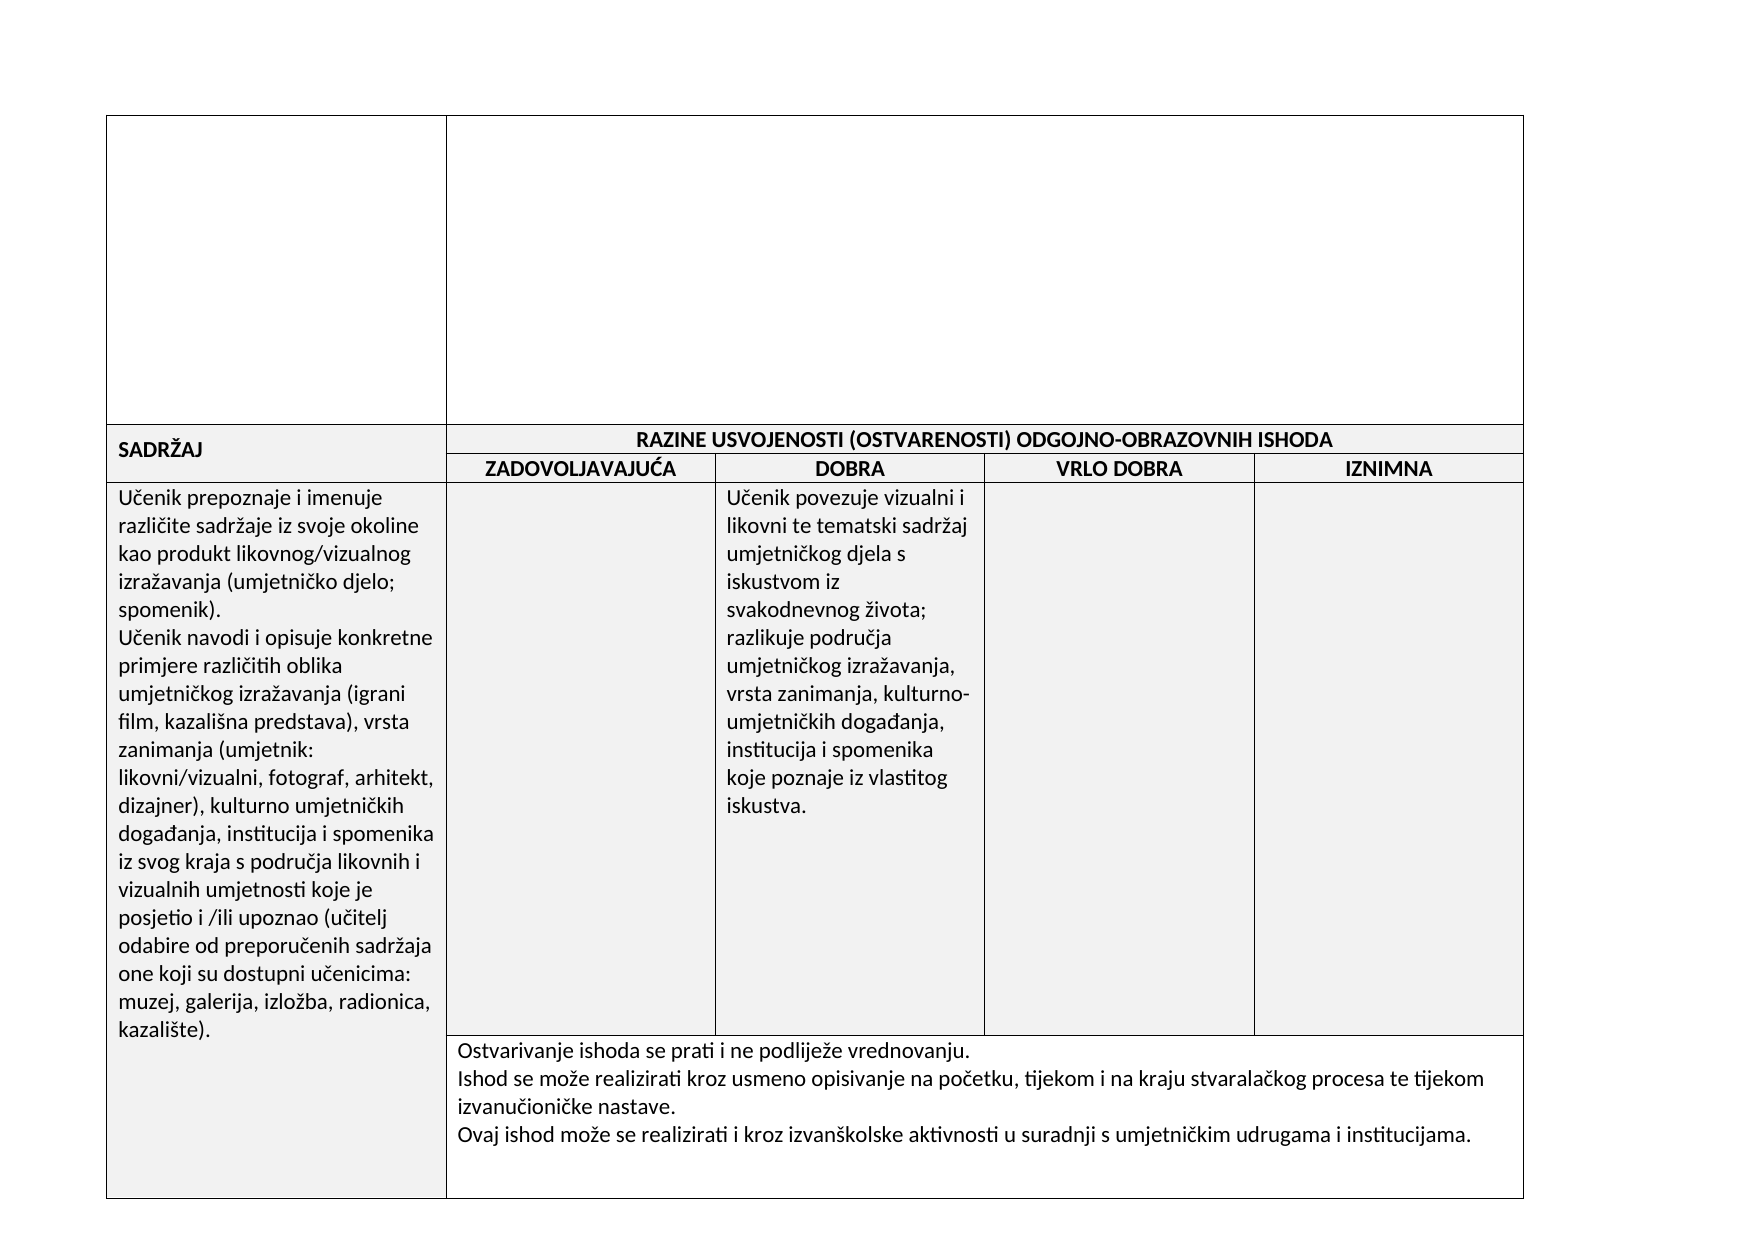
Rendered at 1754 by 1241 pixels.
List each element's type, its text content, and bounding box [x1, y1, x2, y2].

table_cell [107, 116, 446, 424]
table_cell [447, 483, 715, 1035]
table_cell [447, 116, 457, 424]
table_cell ZADOVOLJAVAJUĆA [447, 454, 715, 482]
table_cell [985, 483, 1254, 1035]
table_cell RAZINE USVOJENOSTI (OSTVARENOSTI) ODGOJNO-OBRAZOVNIH ISHODA [447, 425, 1523, 453]
table_cell IZNIMNA [1255, 454, 1523, 482]
table_cell [1255, 483, 1523, 1035]
table_cell SADRŽAJ [107, 425, 446, 482]
table_cell Učenik povezuje vizualni i likovni te tematski sadržaj umjetničkog djela s iskustvom iz svakodnevnog života; razlikuje područja umjetničkog izražavanja, vrsta zanimanja, kulturno-umjetničkih događanja, institucija i spomenika koje poznaje iz vlastitog iskustva. [716, 483, 984, 1035]
table_cell VRLO DOBRA [985, 454, 1254, 482]
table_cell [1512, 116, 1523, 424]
table_cell Učenik prepoznaje i imenuje različite sadržaje iz svoje okoline kao produkt likovnog/vizualnog izražavanja (umjetničko djelo; spomenik). Učenik navodi i opisuje konkretne primjere različitih oblika umjetničkog izražavanja (igrani film, kazališna predstava), vrsta zanimanja (umjetnik: likovni/vizualni, fotograf, arhitekt, dizajner), kulturno umjetničkih događanja, institucija i spomenika iz svog kraja s područja likovnih i vizualnih umjetnosti koje je posjetio i /ili upoznao (učitelj odabire od preporučenih sadržaja one koji su dostupni učenicima: muzej, galerija, izložba, radionica, kazalište). [107, 483, 446, 1197]
table_cell DOBRA [716, 454, 984, 482]
table_cell Ostvarivanje ishoda se prati i ne podliježe vrednovanju. Ishod se može realizirati kroz usmeno opisivanje na početku, tijekom i na kraju stvaralačkog procesa te tijekom izvanučioničke nastave. Ovaj ishod može se realizirati i kroz izvanškolske aktivnosti u suradnji s umjetničkim udrugama i institucijama. [447, 1036, 1523, 1197]
